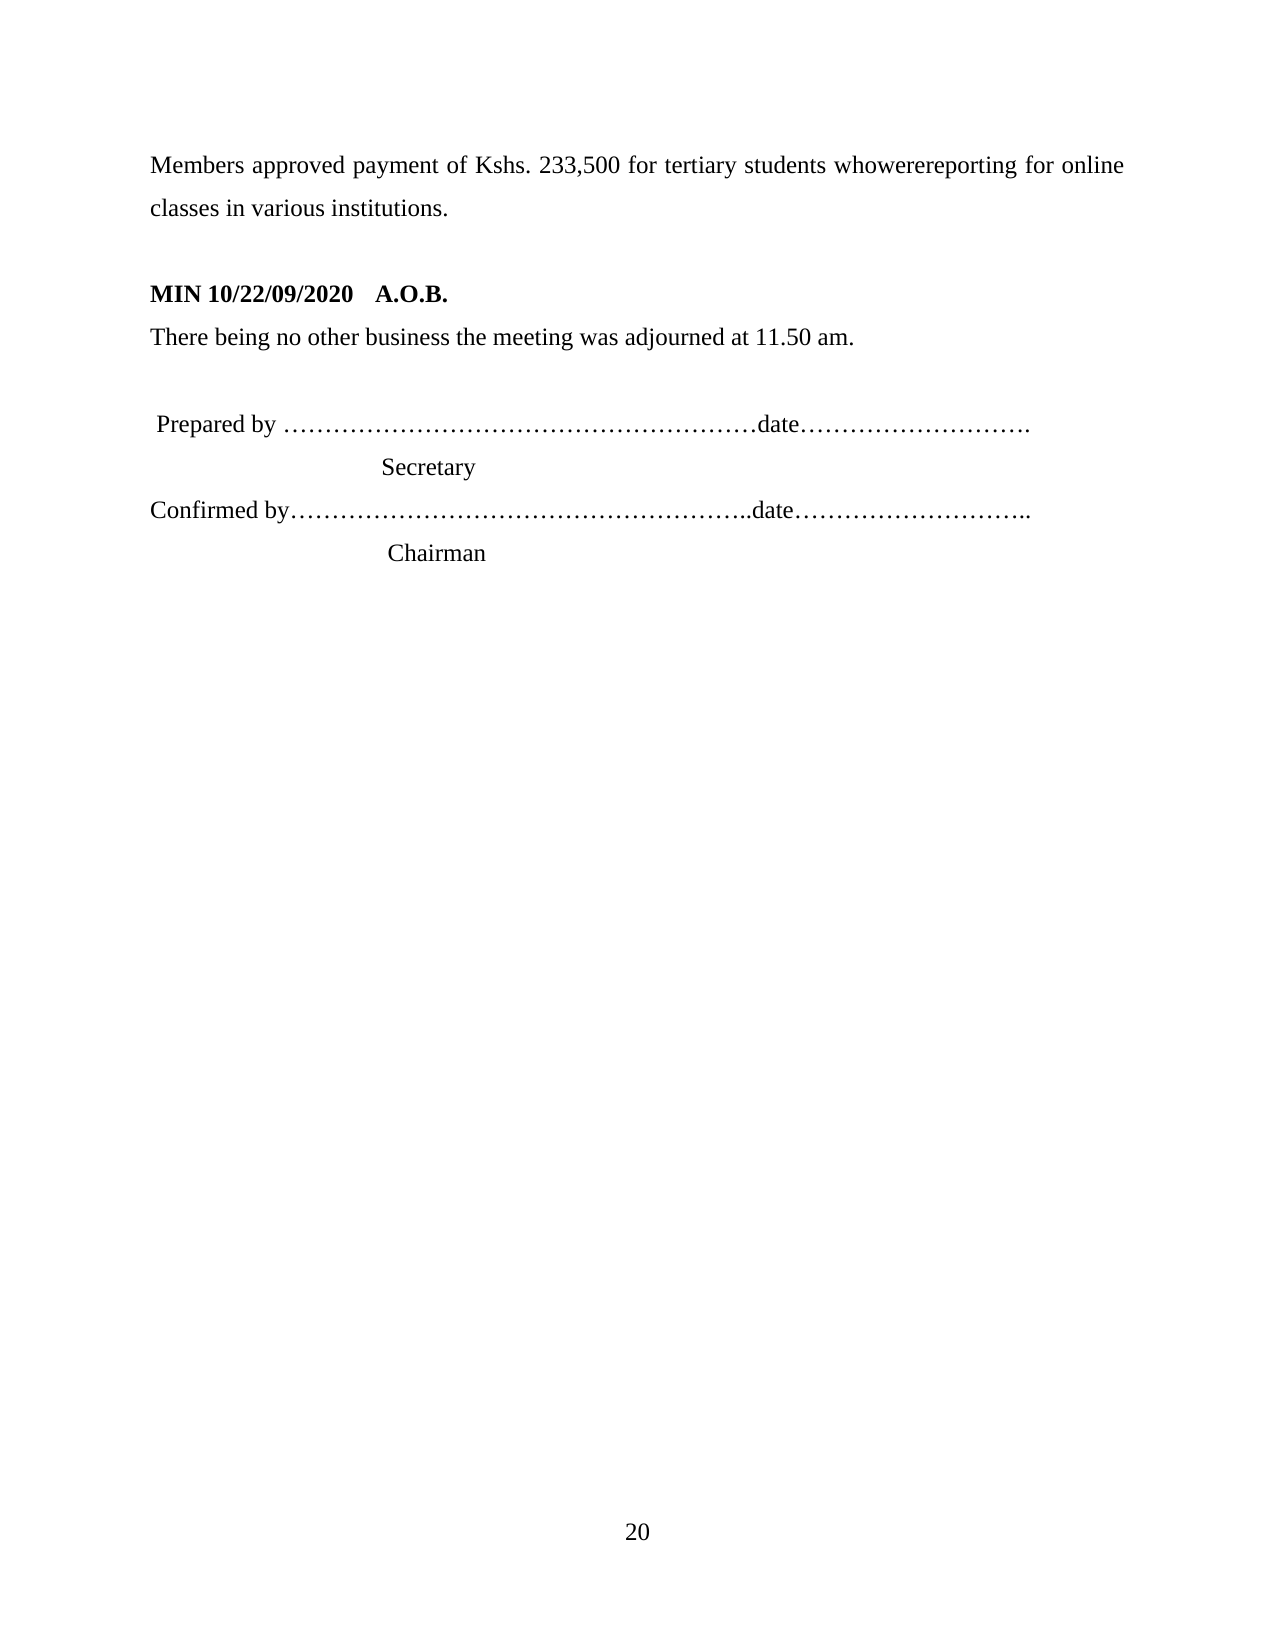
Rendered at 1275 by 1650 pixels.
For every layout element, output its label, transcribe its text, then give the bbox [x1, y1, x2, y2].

text Confirmed by………………………………………………..date……………………….. [150, 495, 1125, 524]
text Secretary [150, 452, 1125, 481]
text MIN 10/22/09/2020 A.O.B. [150, 279, 1125, 308]
text Members approved payment of Kshs. 233,500 for tertiary students whowerereporting for online classes in various institutions. [150, 150, 1125, 222]
text Prepared by …………………………………………………date………………………. [150, 409, 1125, 437]
text There being no other business the meeting was adjourned at 11.50 am. [150, 322, 1125, 351]
list Chairman [225, 538, 1125, 567]
